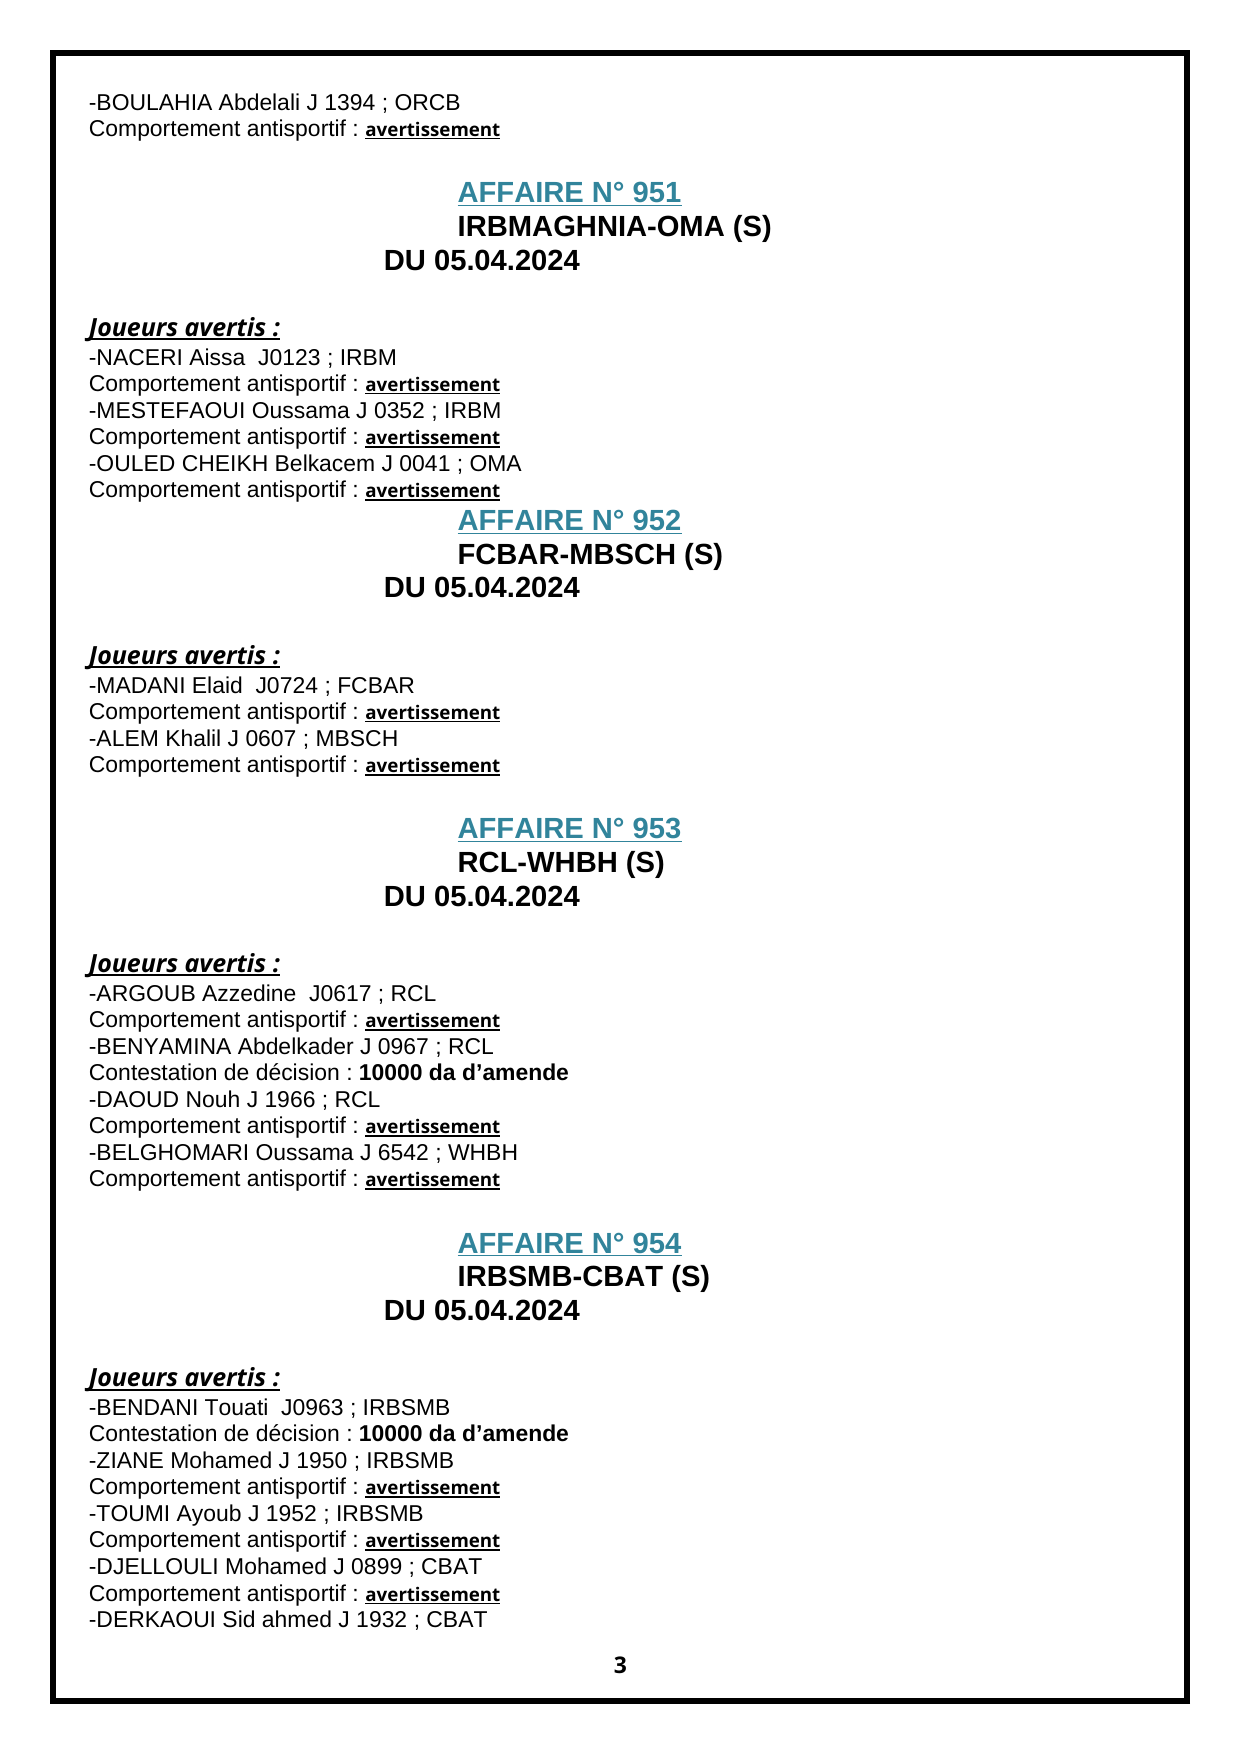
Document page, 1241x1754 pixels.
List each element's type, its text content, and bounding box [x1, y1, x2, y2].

text Contestation de décision : 10000 da d’amende [89, 1420, 1152, 1447]
text IRBMAGHNIA-OMA (S) [384, 209, 1152, 242]
text -BENDANI Touati J0963 ; IRBSMB [89, 1394, 1152, 1420]
text -ZIANE Mohamed J 1950 ; IRBSMB [89, 1447, 1152, 1473]
text FCBAR-MBSCH (S) [384, 537, 1152, 570]
text -ARGOUB Azzedine J0617 ; RCL [89, 980, 1152, 1006]
text Comportement antisportif : avertissement [89, 698, 1152, 725]
text DU 05.04.2024 [310, 242, 1152, 276]
text Comportement antisportif : avertissement [89, 476, 1152, 503]
text IRBSMB-CBAT (S) [384, 1259, 1152, 1293]
text -BENYAMINA Abdelkader J 0967 ; RCL [89, 1033, 1152, 1059]
text -DAOUD Nouh J 1966 ; RCL [89, 1086, 1152, 1112]
text Comportement antisportif : avertissement [89, 423, 1152, 450]
text Joueurs avertis : [89, 946, 1152, 980]
text DU 05.04.2024 [310, 879, 1152, 912]
text Comportement antisportif : avertissement [89, 1112, 1152, 1139]
text -BOULAHIA Abdelali J 1394 ; ORCB [89, 89, 1152, 115]
text -NACERI Aissa J0123 ; IRBM [89, 344, 1152, 370]
text DU 05.04.2024 [310, 570, 1152, 604]
text Comportement antisportif : avertissement [89, 1579, 1152, 1606]
text AFFAIRE N° 954 [384, 1226, 1152, 1259]
text AFFAIRE N° 952 [384, 503, 1152, 537]
text Joueurs avertis : [89, 1360, 1152, 1394]
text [89, 115, 1152, 142]
text DU 05.04.2024 [310, 1293, 1152, 1326]
text Joueurs avertis : [89, 309, 1152, 344]
text -MESTEFAOUI Oussama J 0352 ; IRBM [89, 397, 1152, 423]
text Contestation de décision : 10000 da d’amende [89, 1059, 1152, 1086]
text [89, 370, 1152, 397]
text AFFAIRE N° 951 [384, 175, 1152, 209]
text -TOUMI Ayoub J 1952 ; IRBSMB [89, 1500, 1152, 1526]
text Comportement antisportif : avertissement [89, 1006, 1152, 1033]
text Comportement antisportif : avertissement [89, 751, 1152, 778]
text -DJELLOULI Mohamed J 0899 ; CBAT [89, 1553, 1152, 1579]
text -MADANI Elaid J0724 ; FCBAR [89, 672, 1152, 698]
text RCL-WHBH (S) [384, 845, 1152, 879]
text Comportement antisportif : avertissement [89, 1165, 1152, 1192]
text Comportement antisportif : avertissement [89, 1526, 1152, 1553]
text -OULED CHEIKH Belkacem J 0041 ; OMA [89, 450, 1152, 476]
text -DERKAOUI Sid ahmed J 1932 ; CBAT [89, 1606, 1152, 1633]
text -ALEM Khalil J 0607 ; MBSCH [89, 725, 1152, 751]
text Joueurs avertis : [89, 637, 1152, 672]
text Comportement antisportif : avertissement [89, 1473, 1152, 1500]
text -BELGHOMARI Oussama J 6542 ; WHBH [89, 1139, 1152, 1165]
text AFFAIRE N° 953 [384, 812, 1152, 845]
